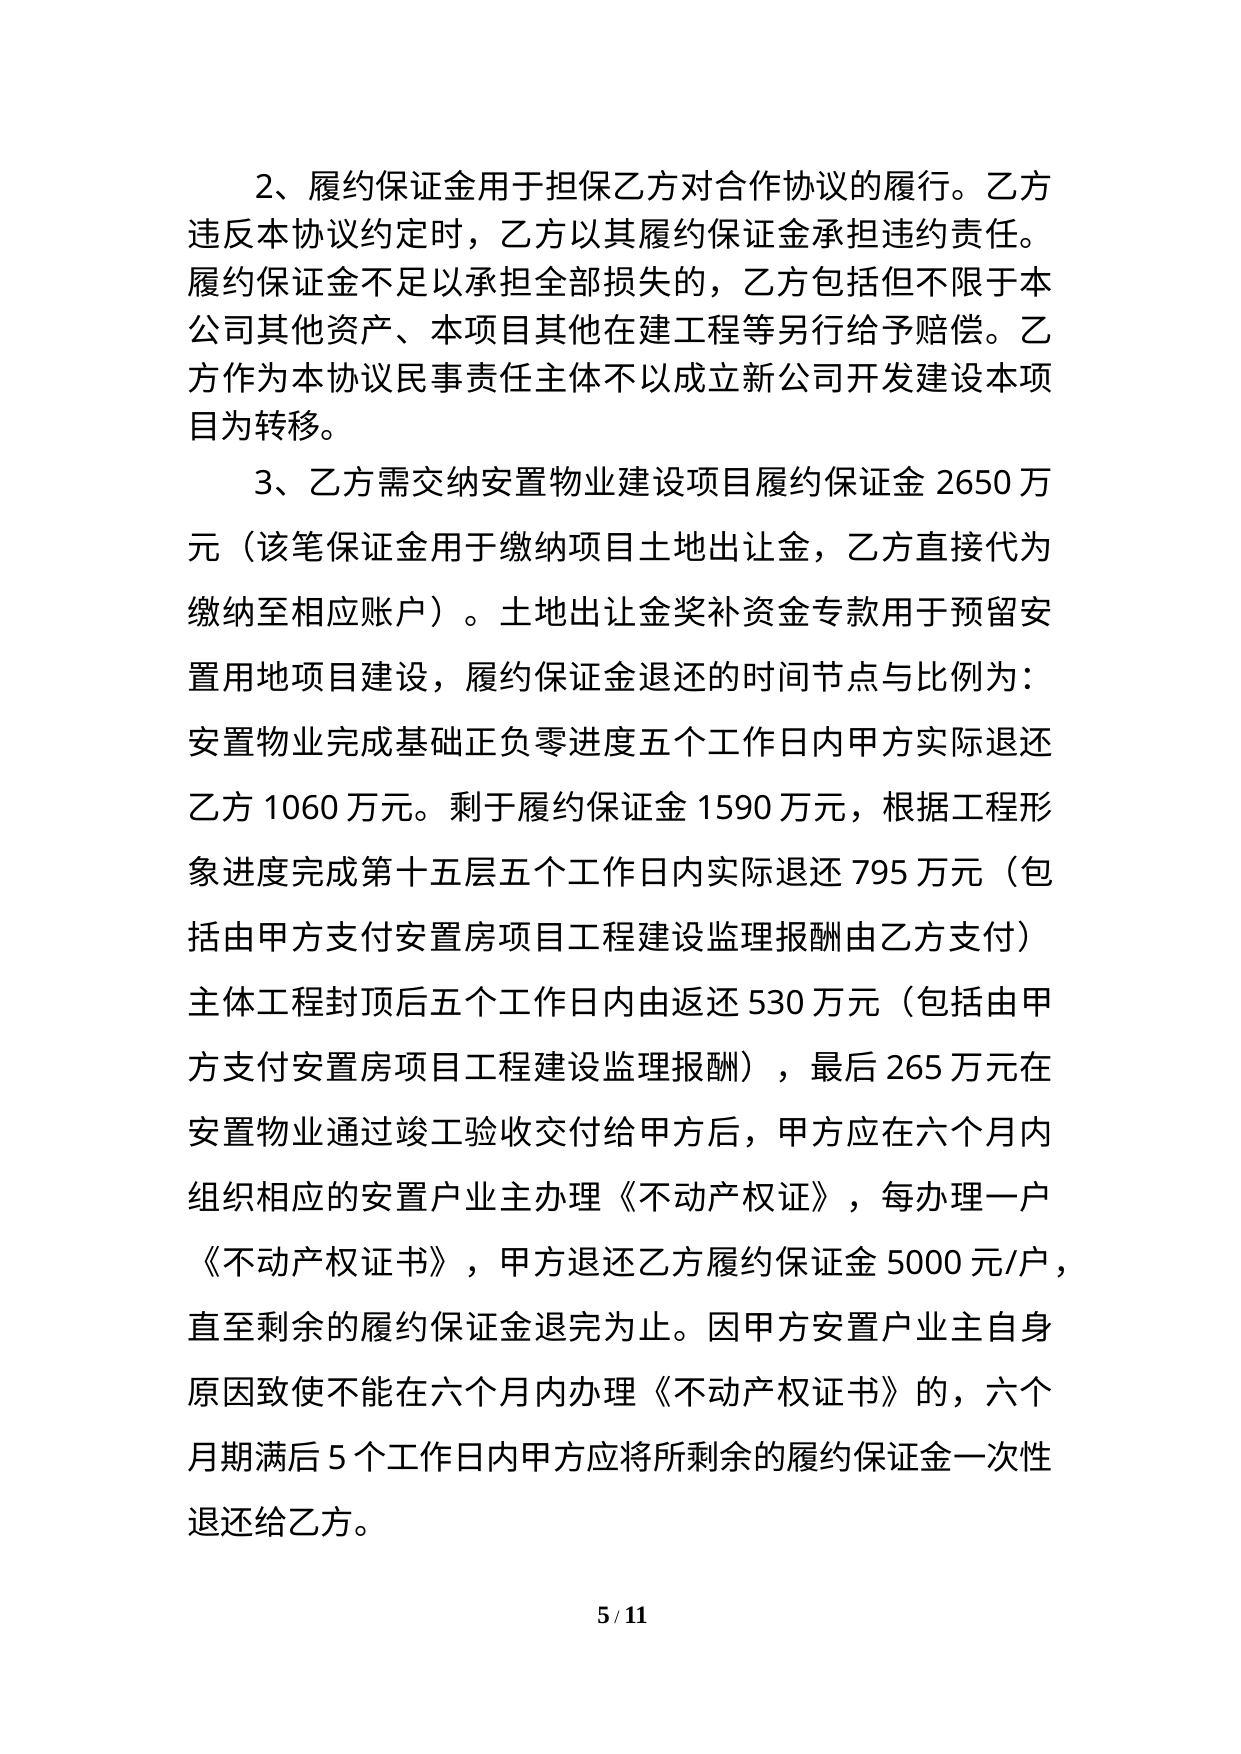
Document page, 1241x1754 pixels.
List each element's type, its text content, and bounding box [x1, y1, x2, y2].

text 3、乙方需交纳安置物业建设项目履约保证金2650万元（该笔保证金用于缴纳项目土地出让金，乙方直接代为缴纳至相应账户）。土地出让金奖补资金专款用于预留安置用地项目建设，履约保证金退还的时间节点与比例为：安置物业完成基础正负零进度五个工作日内甲方实际退还乙方1060万元。剩于履约保证金1590万元，根据工程形象进度完成第十五层五个工作日内实际退还795万元（包括由甲方支付安置房项目工程建设监理报酬由乙方支付），主体工程封顶后五个工作日内由返还530万元（包括由甲方支付安置房项目工程建设监理报酬），最后265万元在安置物业通过竣工验收交付给甲方后，甲方应在六个月内组织相应的安置户业主办理《不动产权证》，每办理一户《不动产权证书》，甲方退还乙方履约保证金5000元/户，直至剩余的履约保证金退完为止。因甲方安置户业主自身原因致使不能在六个月内办理《不动产权证书》的，六个月期满后5个工作日内甲方应将所剩余的履约保证金一次性退还给乙方。 [187, 448, 1053, 1553]
text 2、履约保证金用于担保乙方对合作协议的履行。乙方违反本协议约定时，乙方以其履约保证金承担违约责任。履约保证金不足以承担全部损失的，乙方包括但不限于本公司其他资产、本项目其他在建工程等另行给予赔偿。乙方作为本协议民事责任主体不以成立新公司开发建设本项目为转移。 [187, 160, 1053, 448]
